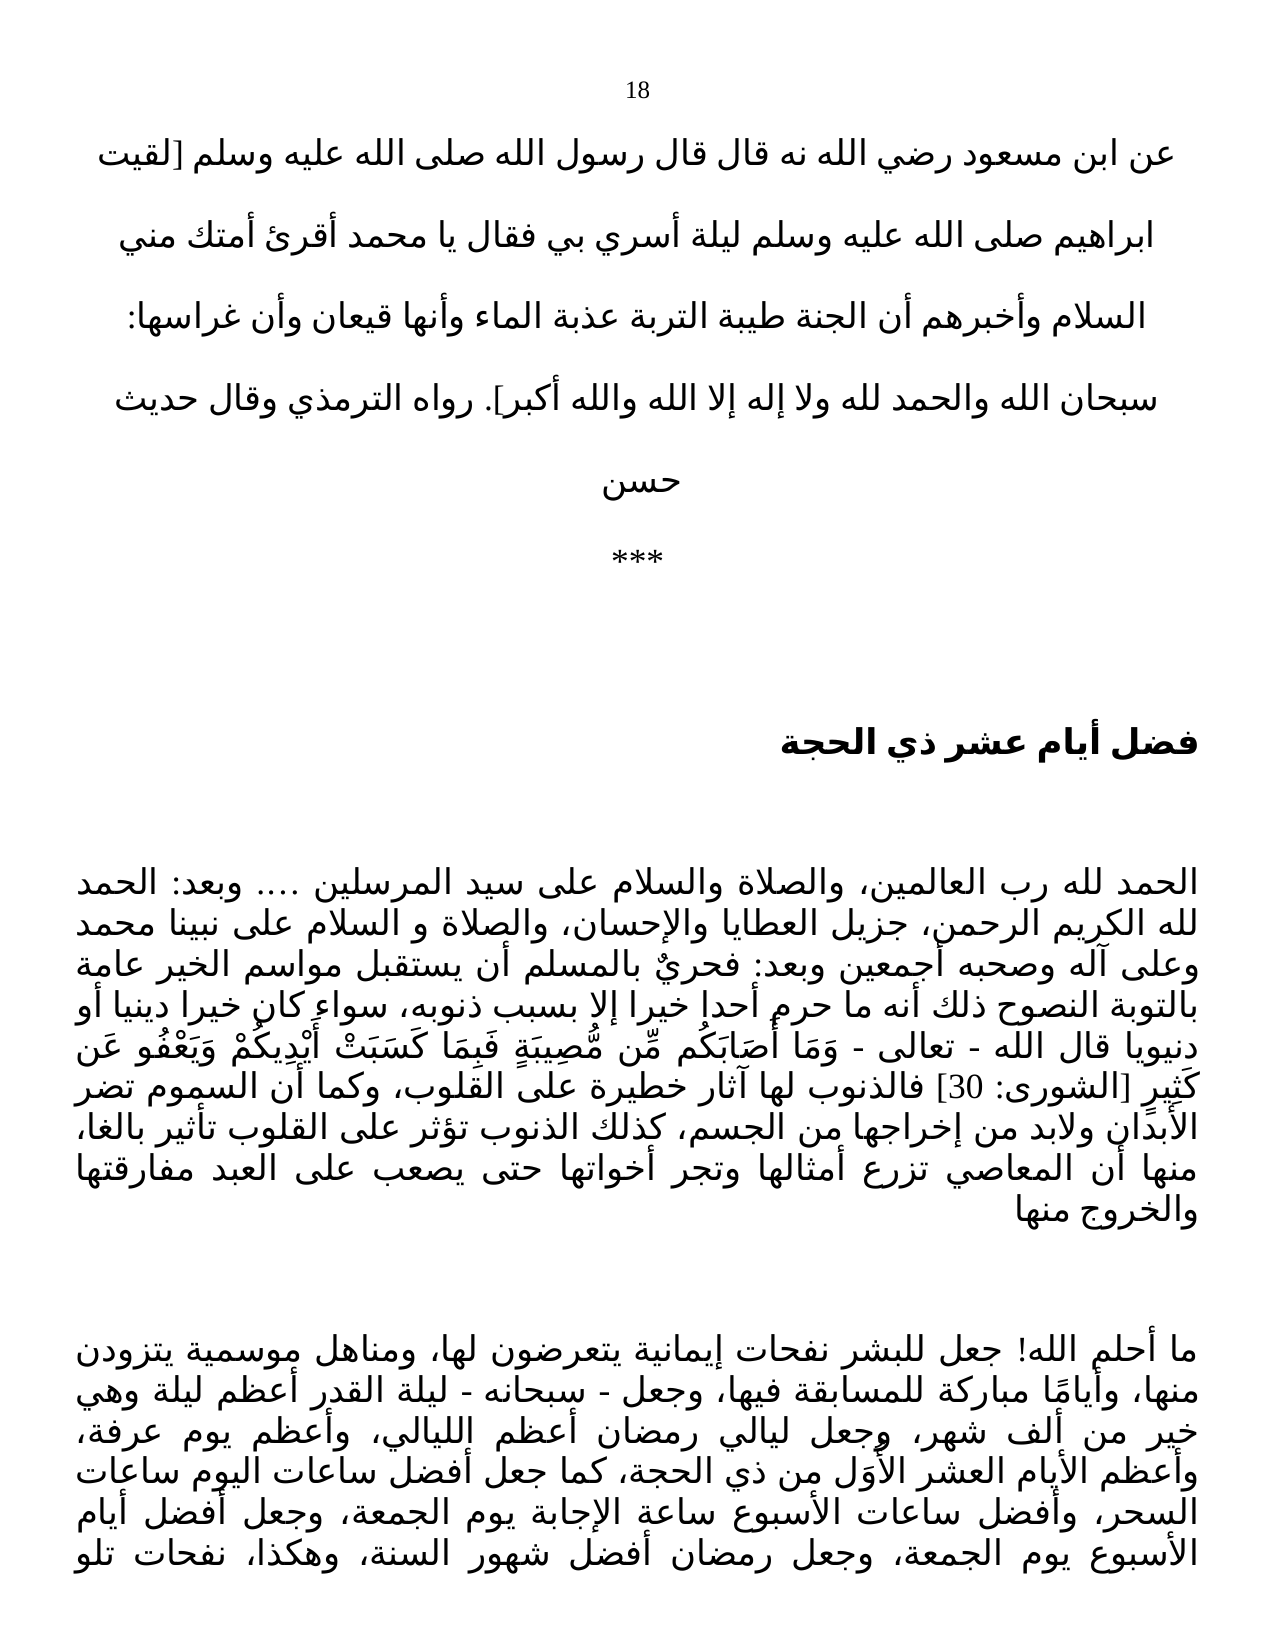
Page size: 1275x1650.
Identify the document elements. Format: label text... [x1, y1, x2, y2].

text فضل أيام عشر ذي الحجة [75, 722, 1200, 762]
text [75, 132, 1200, 582]
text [75, 1328, 1200, 1573]
text الحمد لله رب العالمين، والصلاة والسلام على سيد المرسلين …. وبعد: الحمد لله الكريم الرحمن، جزيل العطايا والإحسان، والصلاة و السلام على نبينا محمد وعلى آله وصحبه أجمعين وبعد: فحريٌ بالمسلم أن يستقبل مواسم الخير عامة بالتوبة النصوح ذلك أنه ما حرم أحدا خيرا إلا بسبب ذنوبه، سواء كان خيرا دينيا أو دنيويا قال الله - تعالى - وَمَا أَصَابَكُم مِّن مُّصِيبَةٍ فَبِمَا كَسَبَتْ أَيْدِيكُمْ وَيَعْفُو عَن كَثِيرٍ [الشورى: 30] فالذنوب لها آثار خطيرة على القلوب، وكما أن السموم تضر الأبدان ولابد من إخراجها من الجسم، كذلك الذنوب تؤثر على القلوب تأثير بالغا، منها أن المعاصي تزرع أمثالها وتجر أخواتها حتى يصعب على العبد مفارقتها والخروج منها [75, 862, 1200, 1229]
